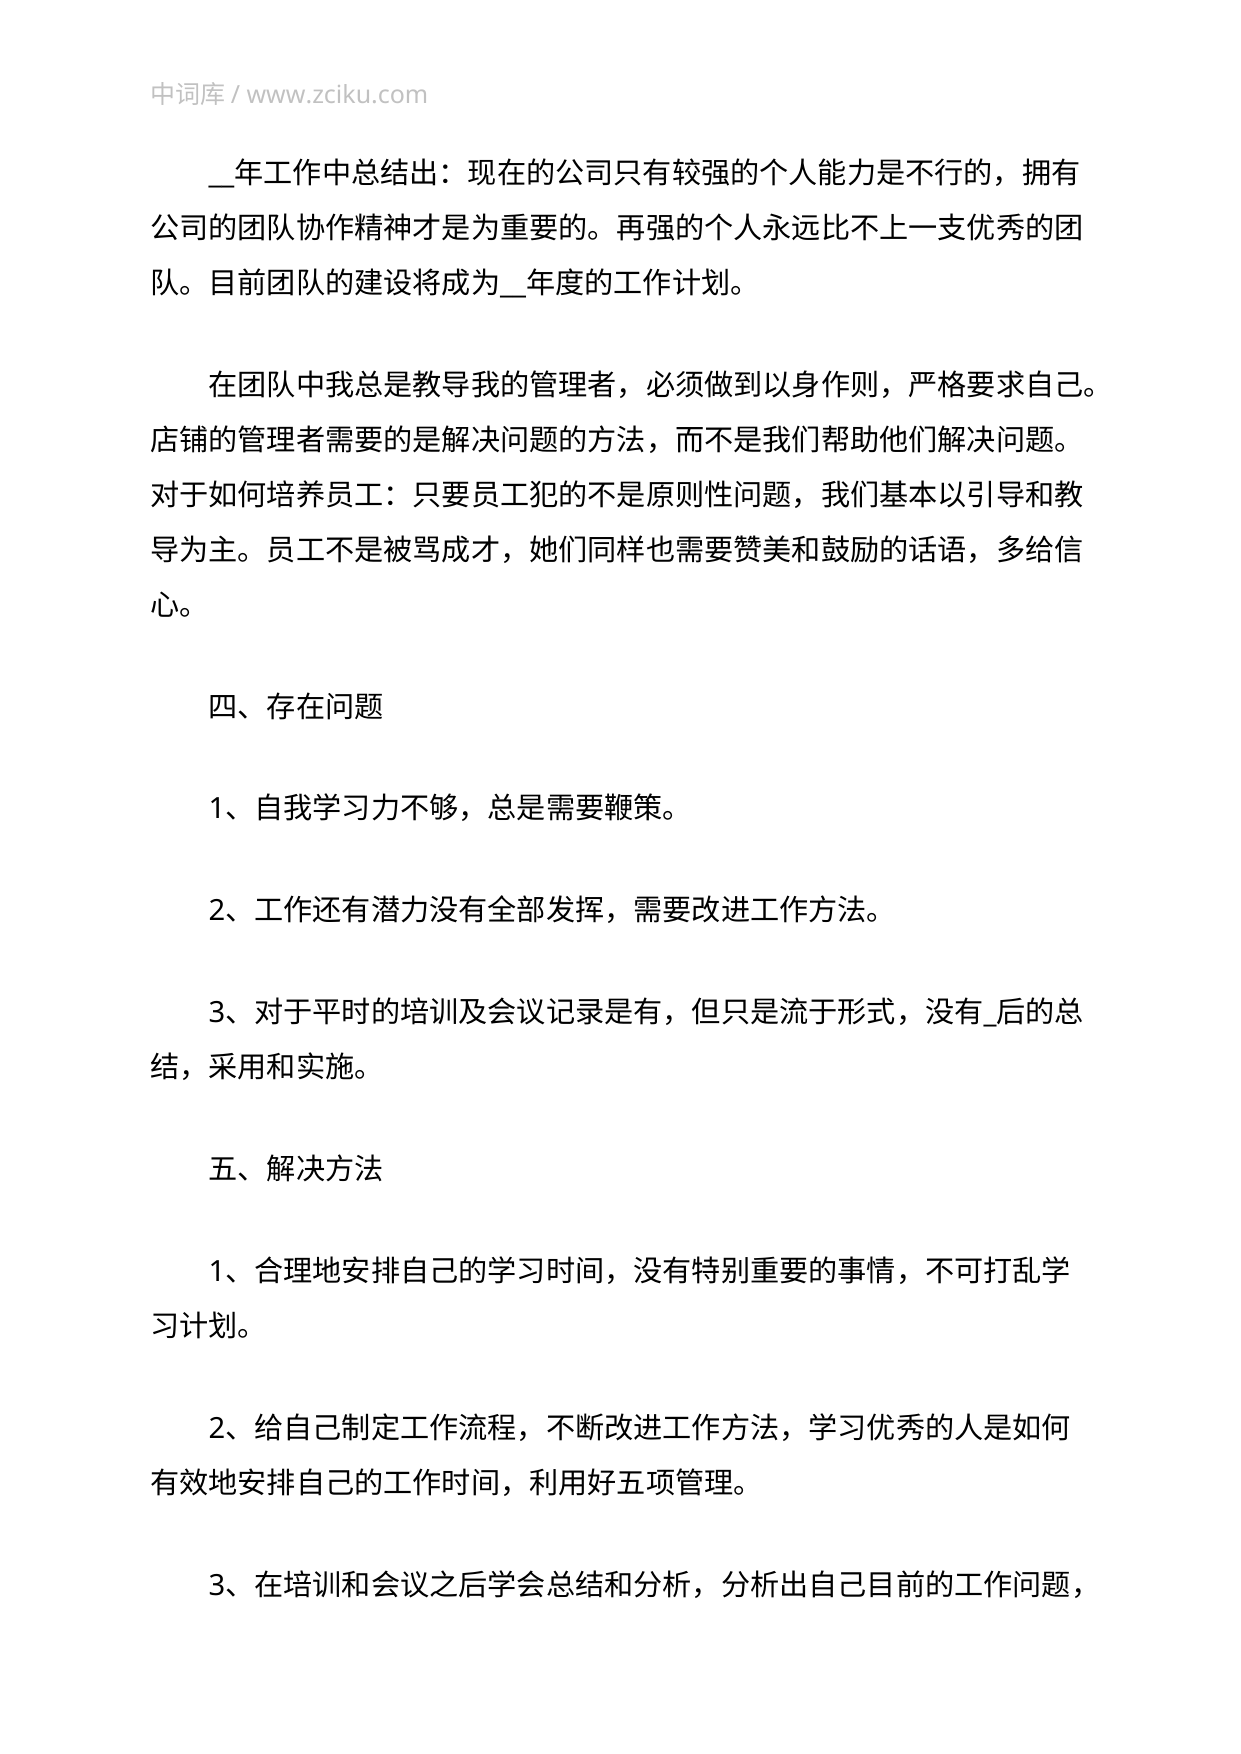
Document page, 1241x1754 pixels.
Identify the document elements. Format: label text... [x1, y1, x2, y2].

text 1、合理地安排自己的学习时间，没有特别重要的事情，不可打乱学习计划。 [150, 1247, 1090, 1345]
text 2、给自己制定工作流程，不断改进工作方法，学习优秀的人是如何有效地安排自己的工作时间，利用好五项管理。 [150, 1404, 1090, 1502]
text 四、存在问题 [150, 683, 1090, 726]
text __年工作中总结出：现在的公司只有较强的个人能力是不行的，拥有公司的团队协作精神才是为重要的。再强的个人永远比不上一支优秀的团队。目前团队的建设将成为__年度的工作计划。 [150, 150, 1090, 302]
text 3、对于平时的培训及会议记录是有，但只是流于形式，没有_后的总结，采用和实施。 [150, 989, 1090, 1086]
text 在团队中我总是教导我的管理者，必须做到以身作则，严格要求自己。店铺的管理者需要的是解决问题的方法，而不是我们帮助他们解决问题。对于如何培养员工：只要员工犯的不是原则性问题，我们基本以引导和教导为主。员工不是被骂成才，她们同样也需要赞美和鼓励的话语，多给信心。 [150, 362, 1090, 624]
text 五、解决方法 [150, 1146, 1090, 1188]
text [150, 1561, 1090, 1603]
text 1、自我学习力不够，总是需要鞭策。 [150, 785, 1090, 827]
text 2、工作还有潜力没有全部发挥，需要改进工作方法。 [150, 887, 1090, 929]
